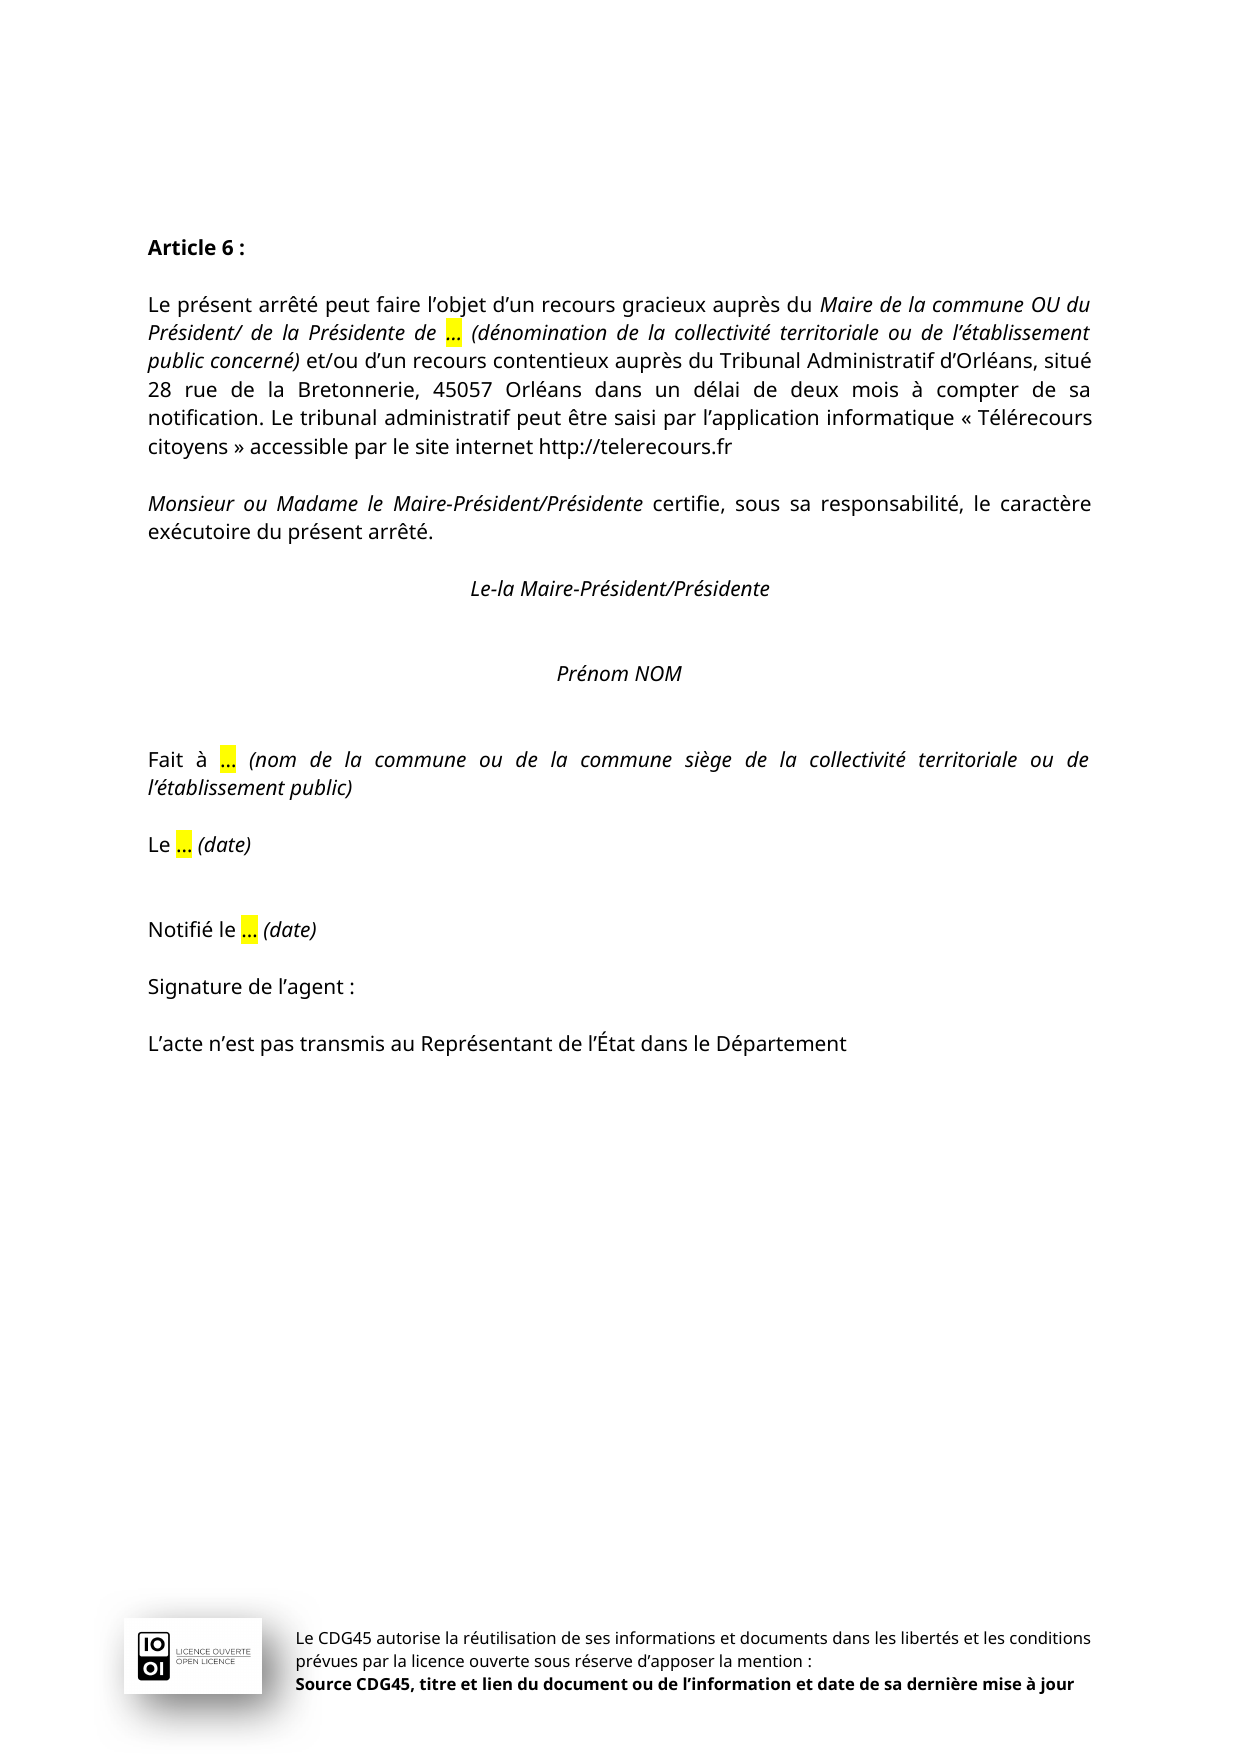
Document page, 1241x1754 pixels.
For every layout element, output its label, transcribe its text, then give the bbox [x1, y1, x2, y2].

text Le … (date) [192, 830, 1093, 858]
text Le-la Maire-Président/Présidente [148, 574, 1093, 603]
text L’acte n’est pas transmis au Représentant de l’État dans le Département [148, 1029, 1093, 1058]
text Signature de l’agent : [148, 972, 1093, 1001]
text Fait à … (nom de la commune ou de la commune siège de la collectivité territoriale ou de l’établissement public) [148, 745, 1093, 802]
text Le présent arrêté peut faire l’objet d’un recours gracieux auprès du Maire de la commune OU du Président/ de la Présidente de … (dénomination de la collectivité territoriale ou de l’établissement public concerné) et/ou d’un recours contentieux auprès du Tribunal Administratif d’Orléans, situé 28 rue de la Bretonnerie, 45057 Orléans dans un délai de deux mois à compter de sa notification. Le tribunal administratif peut être saisi par l’application informatique « Télérecours citoyens » accessible par le site internet http://telerecours.fr [148, 290, 1093, 460]
text Article 6 : [148, 233, 1093, 261]
text Notifié le … (date) [148, 915, 241, 944]
text Le … (date) [148, 830, 176, 858]
text Prénom NOM [148, 659, 1093, 688]
text Notifié le … (date) [258, 915, 1093, 944]
text Monsieur ou Madame le Maire-Président/Présidente certifie, sous sa responsabilité, le caractère exécutoire du présent arrêté. [148, 489, 1093, 546]
picture [124, 1618, 262, 1694]
